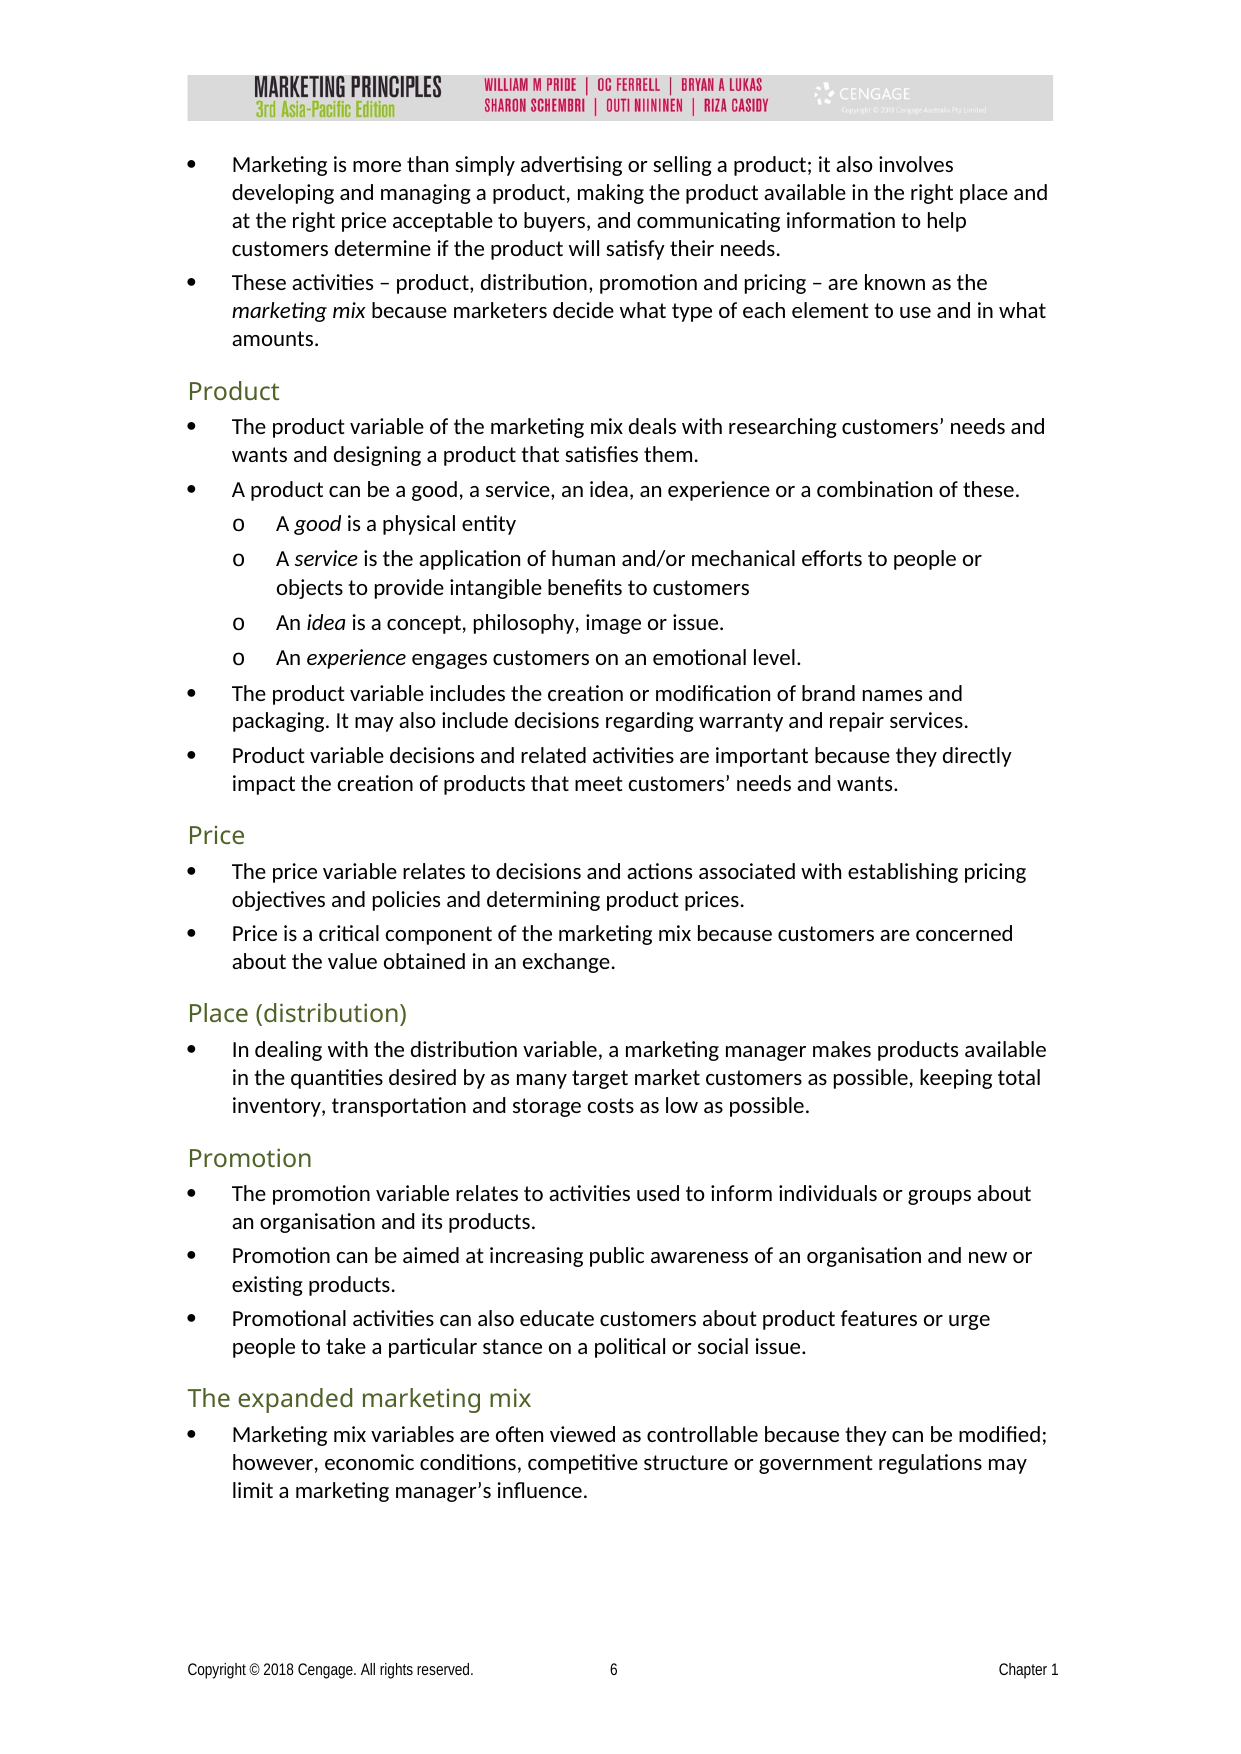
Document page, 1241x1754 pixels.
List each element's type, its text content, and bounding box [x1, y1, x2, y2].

text The promotion variable relates to activities used to inform individuals or groups about an organisation and its products. [187, 1179, 1053, 1235]
text The price variable relates to decisions and actions associated with establishing pricing objectives and policies and determining product prices. [187, 857, 1053, 913]
text Marketing mix variables are often viewed as controllable because they can be modified; however, economic conditions, competitive structure or government regulations may limit a marketing manager’s influence. [187, 1420, 1053, 1504]
subtitle Product [187, 373, 1053, 407]
text Price is a critical component of the marketing mix because customers are concerned about the value obtained in an exchange. [187, 919, 1053, 975]
text The product variable includes the creation or modification of brand names and packaging. It may also include decisions regarding warranty and repair services. [187, 679, 1053, 735]
text The product variable of the marketing mix deals with researching customers’ needs and wants and designing a product that satisfies them. [187, 412, 1053, 468]
subtitle Price [187, 818, 1053, 852]
text A product can be a good, a service, an idea, an experience or a combination of these. [187, 475, 1053, 503]
text In dealing with the distribution variable, a marketing manager makes products available in the quantities desired by as many target market customers as possible, keeping total inventory, transportation and storage costs as low as possible. [187, 1035, 1053, 1119]
subtitle The expanded marketing mix [187, 1381, 1053, 1415]
text These activities – product, distribution, promotion and pricing – are known as the marketing mix because marketers decide what type of each element to use and in what amounts. [187, 268, 1053, 352]
text A good is a physical entity [232, 509, 1053, 538]
subtitle Promotion [187, 1140, 1053, 1174]
text A service is the application of human and/or mechanical efforts to people or objects to provide intangible benefits to customers [232, 544, 1053, 602]
text An idea is a concept, philosophy, image or issue. [232, 608, 1053, 637]
text Promotion can be aimed at increasing public awareness of an organisation and new or existing products. [187, 1242, 1053, 1298]
picture [187, 75, 1054, 121]
text An experience engages customers on an emotional level. [232, 643, 1053, 672]
text Marketing is more than simply advertising or selling a product; it also involves developing and managing a product, making the product available in the right place and at the right price acceptable to buyers, and communicating information to help customers determine if the product will satisfy their needs. [187, 150, 1053, 262]
subtitle Place (distribution) [187, 996, 1053, 1030]
text Promotional activities can also educate customers about product features or urge people to take a particular stance on a political or social issue. [187, 1304, 1053, 1360]
text Product variable decisions and related activities are important because they directly impact the creation of products that meet customers’ needs and wants. [187, 741, 1053, 797]
